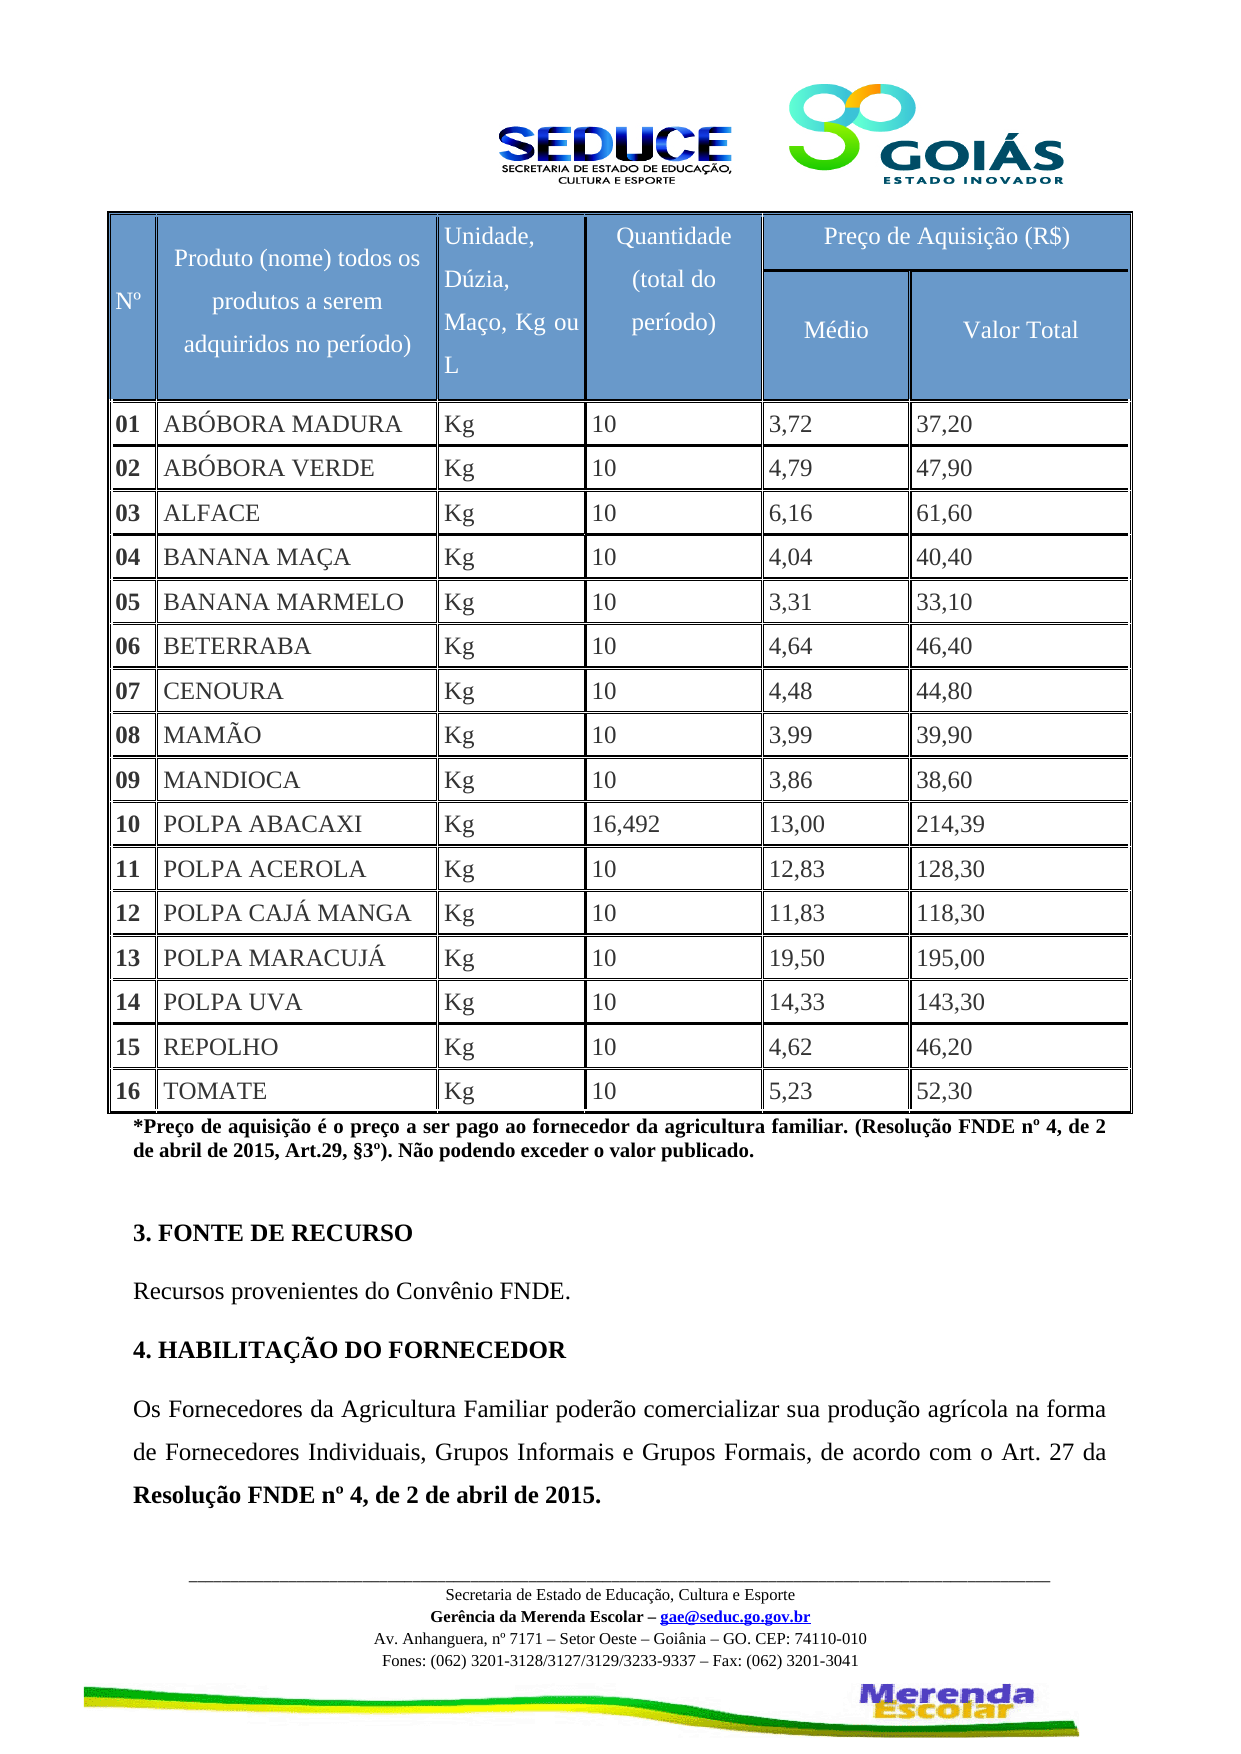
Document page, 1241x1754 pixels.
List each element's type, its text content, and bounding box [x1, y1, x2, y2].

table_cell Kg [439, 848, 584, 889]
table_cell 10 [587, 581, 761, 622]
table_cell 10 [587, 892, 761, 933]
table_cell 10 [587, 625, 761, 666]
table_cell MAMÃO [158, 714, 436, 755]
table_cell Kg [439, 625, 584, 666]
table_cell 40,40 [912, 533, 1131, 577]
table_cell 3,86 [764, 759, 908, 800]
table_cell Médio [764, 272, 908, 399]
table_cell 09 [111, 755, 155, 800]
table_header Produto (nome) todos os produtos a serem adquiridos no período) [157, 215, 438, 399]
table_header Quantidade (total do período) [585, 215, 762, 399]
table_cell 6,16 [764, 492, 908, 533]
table_cell 16 [109, 1067, 157, 1111]
table_cell Kg [439, 759, 584, 800]
table_header Nº [111, 215, 157, 399]
table_cell 52,30 [910, 1067, 1131, 1111]
table_cell 14 [109, 978, 157, 1022]
table_cell BANANA MAÇA [158, 536, 436, 577]
table_cell 46,20 [912, 1022, 1130, 1067]
table_cell REPOLHO [158, 1025, 436, 1067]
table_cell 3,72 [764, 403, 908, 444]
table_cell 10 [585, 1070, 762, 1111]
table_cell ALFACE [158, 492, 436, 533]
table_cell 5,23 [763, 1067, 910, 1111]
table_cell MANDIOCA [158, 759, 436, 800]
table_cell POLPA UVA [158, 981, 436, 1022]
table_cell 3,31 [764, 581, 908, 622]
table_header Unidade, Dúzia, Maço, Kg ou L [438, 213, 585, 399]
table_cell 10 [587, 447, 761, 488]
table_cell 37,20 [912, 399, 1130, 444]
table_cell POLPA MARACUJÁ [158, 937, 436, 978]
table_cell 06 [109, 622, 157, 666]
table_cell 16,492 [587, 803, 761, 844]
table_cell Kg [439, 670, 584, 711]
table_cell BETERRABA [158, 625, 436, 666]
table_cell Kg [438, 1070, 585, 1111]
table_cell 10 [587, 1025, 761, 1067]
table_cell 4,79 [764, 447, 908, 488]
table_cell 10 [587, 492, 761, 533]
table_cell 4,04 [764, 536, 908, 577]
table_cell Kg [439, 981, 584, 1022]
table_cell 07 [111, 666, 155, 711]
table_cell 01 [111, 399, 155, 444]
table_cell 11,83 [764, 892, 908, 933]
table_cell Kg [439, 403, 584, 444]
table_cell CENOURA [158, 670, 436, 711]
table_cell Kg [439, 714, 584, 755]
table_cell 10 [587, 670, 761, 711]
table_cell Kg [439, 1025, 584, 1067]
table_cell 10 [587, 981, 761, 1022]
table_cell 12,83 [764, 848, 908, 889]
table_cell 118,30 [910, 889, 1131, 933]
table_cell 19,50 [764, 937, 908, 978]
table_cell 4,62 [764, 1025, 908, 1067]
text 3. FONTE DE RECURSO [133, 1218, 1107, 1246]
table_cell ABÓBORA VERDE [158, 447, 436, 488]
table_cell 08 [109, 711, 157, 755]
text *Preço de aquisição é o preço a ser pago ao fornecedor da agricultura familiar. (Resolução FNDE nº 4, de 2 de abril de 2015, Art.29, §3º). Não podendo exceder o valor publicado. [133, 1114, 1107, 1162]
table_cell POLPA ABACAXI [158, 803, 436, 844]
table_cell POLPA CAJÁ MANGA [158, 892, 436, 933]
table_cell 12 [109, 889, 157, 933]
table_cell 128,30 [912, 844, 1130, 889]
table_cell ABÓBORA MADURA [158, 403, 436, 444]
table_cell 10 [587, 714, 761, 755]
table_cell 46,40 [910, 622, 1131, 666]
table_cell 10 [587, 937, 761, 978]
table_cell 44,80 [912, 666, 1130, 711]
text Os Fornecedores da Agricultura Familiar poderão comercializar sua produção agrícola na forma de Fornecedores Individuais, Grupos Informais e Grupos Formais, de acordo com o Art. 27 da Resolução FNDE nº 4, de 2 de abril de 2015. [133, 1394, 1107, 1509]
table_cell Kg [439, 803, 584, 844]
picture [477, 73, 1108, 211]
table_cell 38,60 [912, 755, 1130, 800]
table_cell 33,10 [912, 577, 1130, 622]
table_cell 143,30 [910, 978, 1131, 1022]
table_cell POLPA ACEROLA [158, 848, 436, 889]
table_cell 195,00 [912, 933, 1130, 978]
table_cell 11 [111, 844, 155, 889]
table_header Preço de Aquisição (R$) [763, 215, 1130, 269]
table_cell 04 [109, 533, 155, 577]
table_cell 3,99 [764, 714, 908, 755]
table_cell 03 [111, 488, 155, 533]
table_cell 14,33 [764, 981, 908, 1022]
table_cell 4,48 [764, 670, 908, 711]
table_cell Kg [439, 892, 584, 933]
table_cell 15 [111, 1022, 155, 1067]
table_cell 10 [109, 800, 157, 844]
text 4. HABILITAÇÃO DO FORNECEDOR [133, 1335, 1107, 1364]
table_cell BANANA MARMELO [158, 581, 436, 622]
table_cell Valor Total [912, 269, 1130, 399]
table_cell 4,64 [764, 625, 908, 666]
table_cell Kg [439, 937, 584, 978]
table_cell 05 [111, 577, 155, 622]
text Recursos provenientes do Convênio FNDE. [133, 1276, 1107, 1305]
table_cell 02 [111, 444, 155, 488]
table_cell 10 [587, 403, 761, 444]
table_cell 10 [587, 536, 761, 577]
table_cell Kg [439, 581, 584, 622]
table_cell Kg [439, 536, 584, 577]
table_cell 61,60 [912, 488, 1130, 533]
table_cell Kg [439, 447, 584, 488]
table_cell 47,90 [912, 444, 1130, 488]
table_cell 13,00 [764, 803, 908, 844]
table_cell 39,90 [910, 711, 1131, 755]
table_cell 13 [111, 933, 155, 978]
table_cell TOMATE [157, 1070, 438, 1111]
table_cell Kg [439, 492, 584, 533]
table_cell 10 [587, 759, 761, 800]
table_cell 10 [587, 848, 761, 889]
table_cell 214,39 [910, 800, 1131, 844]
